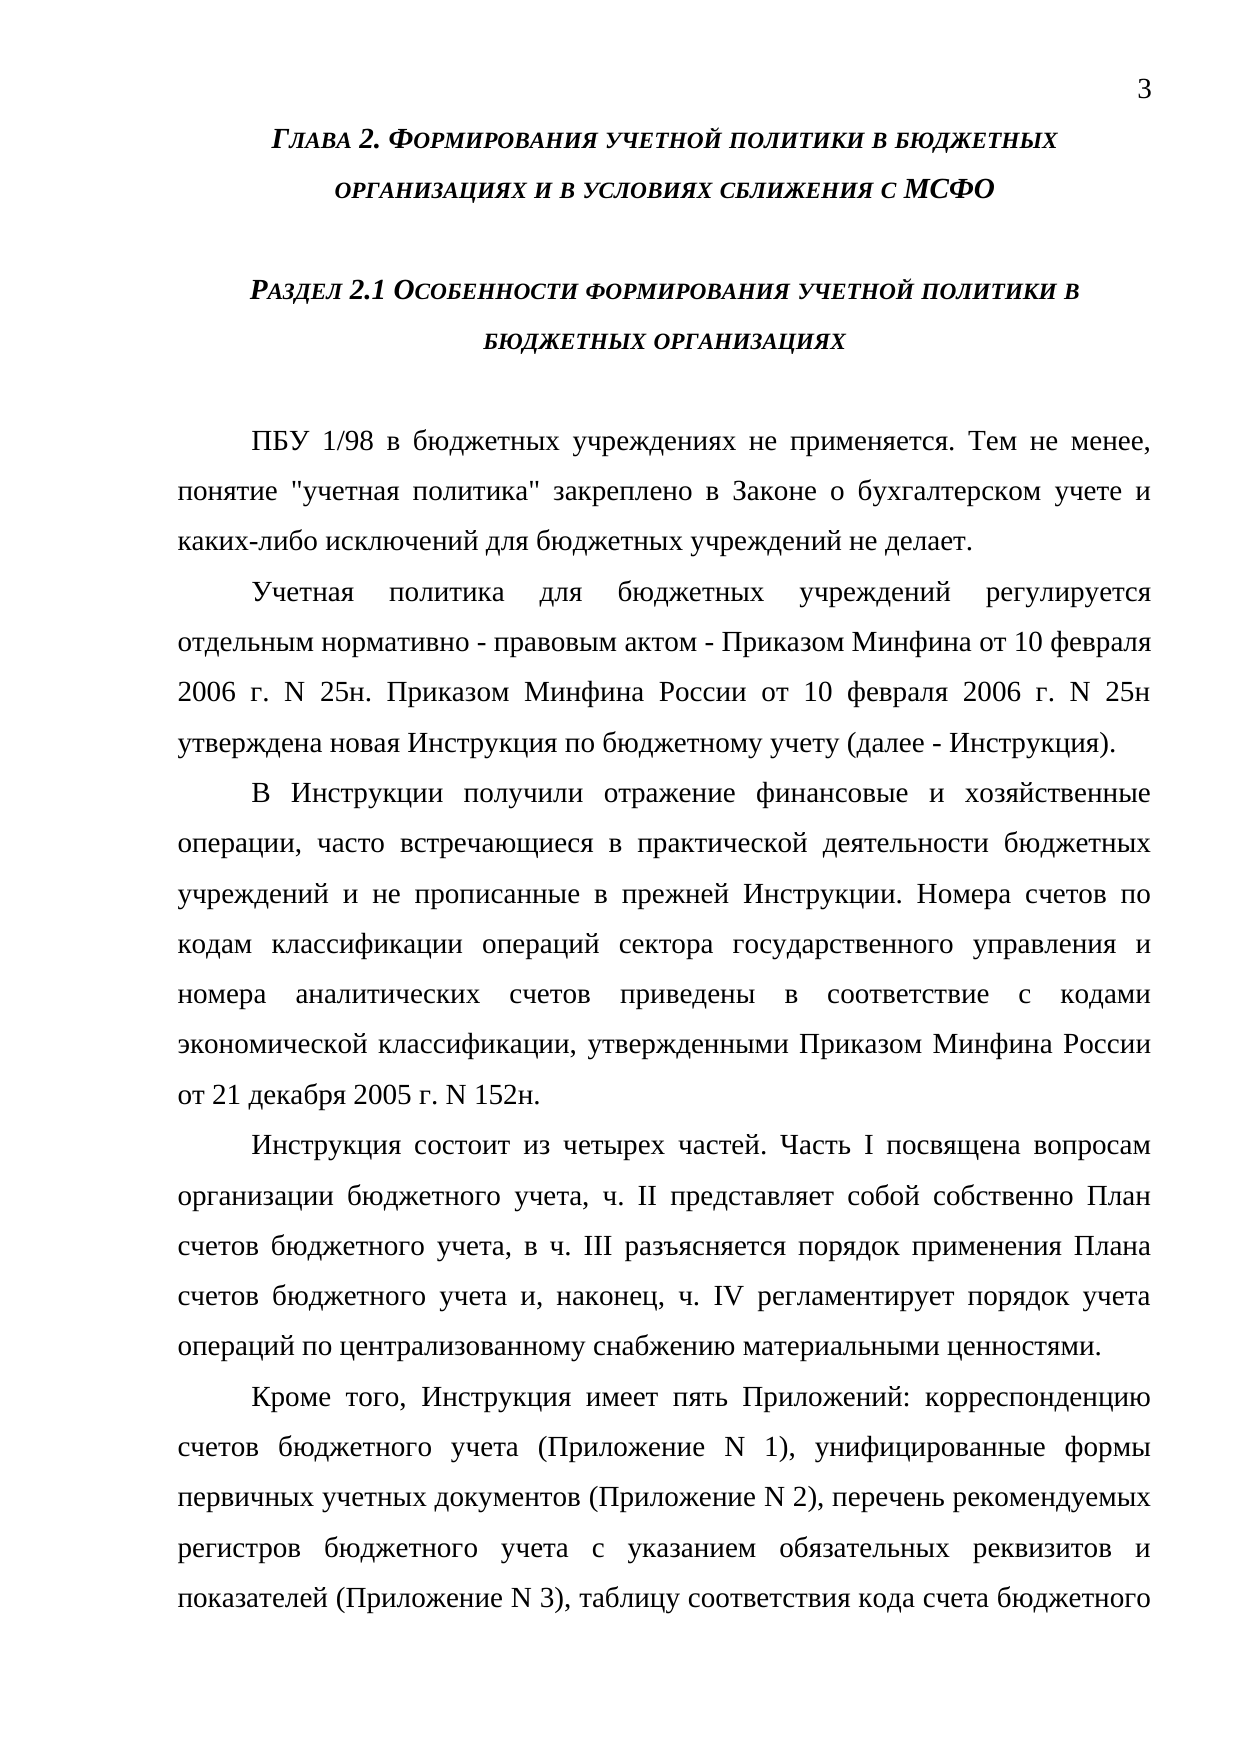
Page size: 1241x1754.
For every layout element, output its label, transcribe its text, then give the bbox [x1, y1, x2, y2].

subtitle Раздел 2.1 Особенности формирования учетной политики в бюджетных организациях [177, 272, 1152, 356]
text В Инструкции получили отражение финансовые и хозяйственные операции, часто встречающиеся в практической деятельности бюджетных учреждений и не прописанные в прежней Инструкции. Номера счетов по кодам классификации операций сектора государственного управления и номера аналитических счетов приведены в соответствие с кодами экономической классификации, утвержденными Приказом Минфина России от 21 декабря 2005 г. N 152н. [177, 775, 1152, 1111]
subtitle Глава 2. Формирования учетной политики в бюджетных организациях и в условиях сближения с МСФО [177, 121, 1152, 205]
text Инструкция состоит из четырех частей. Часть I посвящена вопросам организации бюджетного учета, ч. II представляет собой собственно План счетов бюджетного учета, в ч. III разъясняется порядок применения Плана счетов бюджетного учета и, наконец, ч. IV регламентирует порядок учета операций по централизованному снабжению материальными ценностями. [177, 1127, 1152, 1362]
text Учетная политика для бюджетных учреждений регулируется отдельным нормативно - правовым актом - Приказом Минфина от 10 февраля 2006 г. N 25н. Приказом Минфина России от 10 февраля 2006 г. N 25н утверждена новая Инструкция по бюджетному учету (далее - Инструкция). [177, 574, 1152, 758]
text ПБУ 1/98 в бюджетных учреждениях не применяется. Тем не менее, понятие "учетная политика" закреплено в Законе о бухгалтерском учете и каких-либо исключений для бюджетных учреждений не делает. [177, 423, 1152, 557]
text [177, 1379, 1152, 1614]
